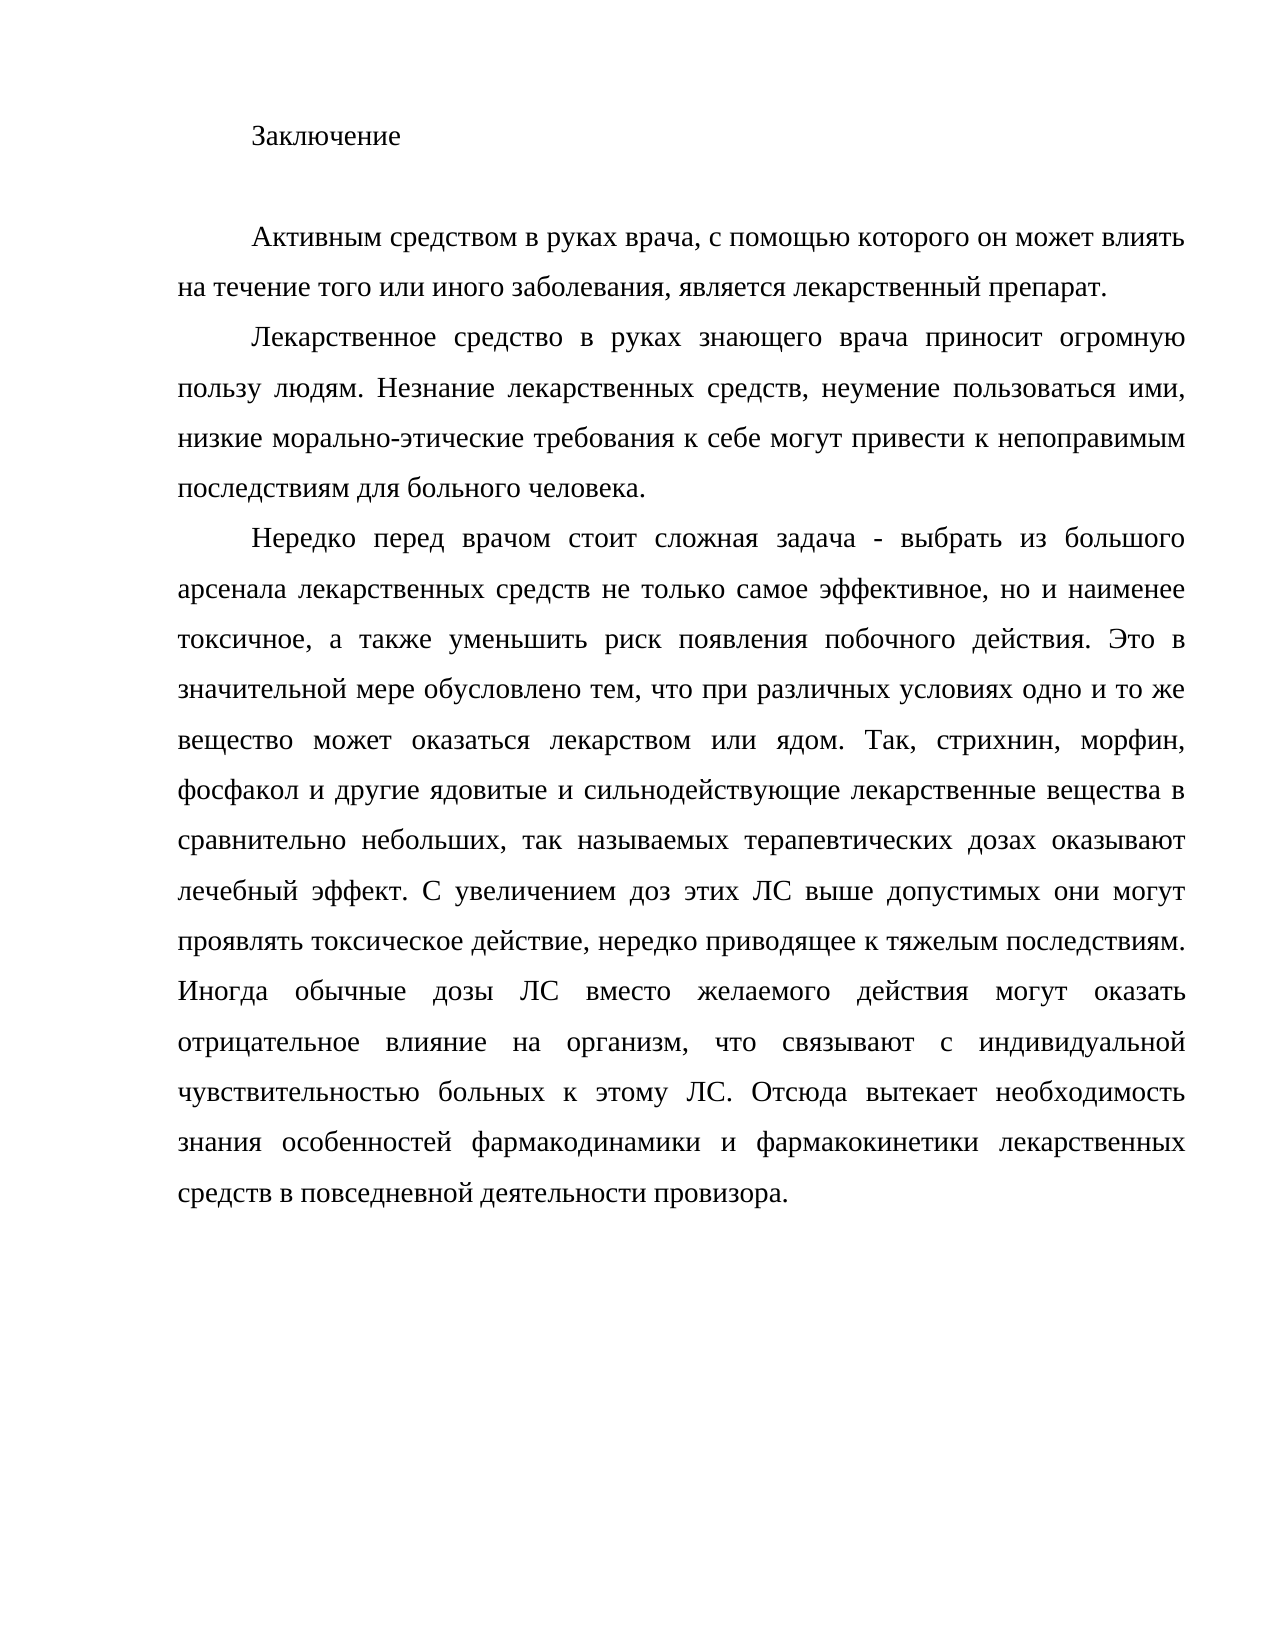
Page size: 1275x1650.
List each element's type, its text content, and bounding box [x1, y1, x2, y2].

text Активным средством в руках врача, с помощью которого он может влиять на течение того или иного заболевания, является лекарственный препарат. [177, 219, 1186, 303]
text Лекарственное средство в руках знающего врача приносит огромную пользу людям. Незнание лекарственных средств, неумение пользоваться ими, низкие морально-этические требования к себе могут привести к непоправимым последствиям для больного человека. [177, 319, 1186, 504]
text Нередко перед врачом стоит сложная задача - выбрать из большого арсенала лекарственных средств не только самое эффективное, но и наименее токсичное, а также уменьшить риск появления побочного действия. Это в значительной мере обусловлено тем, что при различных условиях одно и то же вещество может оказаться лекарством или ядом. Так, стрихнин, морфин, фосфакол и другие ядовитые и сильнодействующие лекарственные вещества в сравнительно небольших, так называемых терапевтических дозах оказывают лечебный эффект. С увеличением доз этих ЛС выше допустимых они могут проявлять токсическое действие, нередко приводящее к тяжелым последствиям. Иногда обычные дозы ЛС вместо желаемого действия могут оказать отрицательное влияние на организм, что связывают с индивидуальной чувствительностью больных к этому ЛС. Отсюда вытекает необходимость знания особенностей фармакодинамики и фармакокинетики лекарственных средств в повседневной деятельности провизора. [177, 521, 1186, 1208]
text Заключение [177, 118, 1186, 152]
